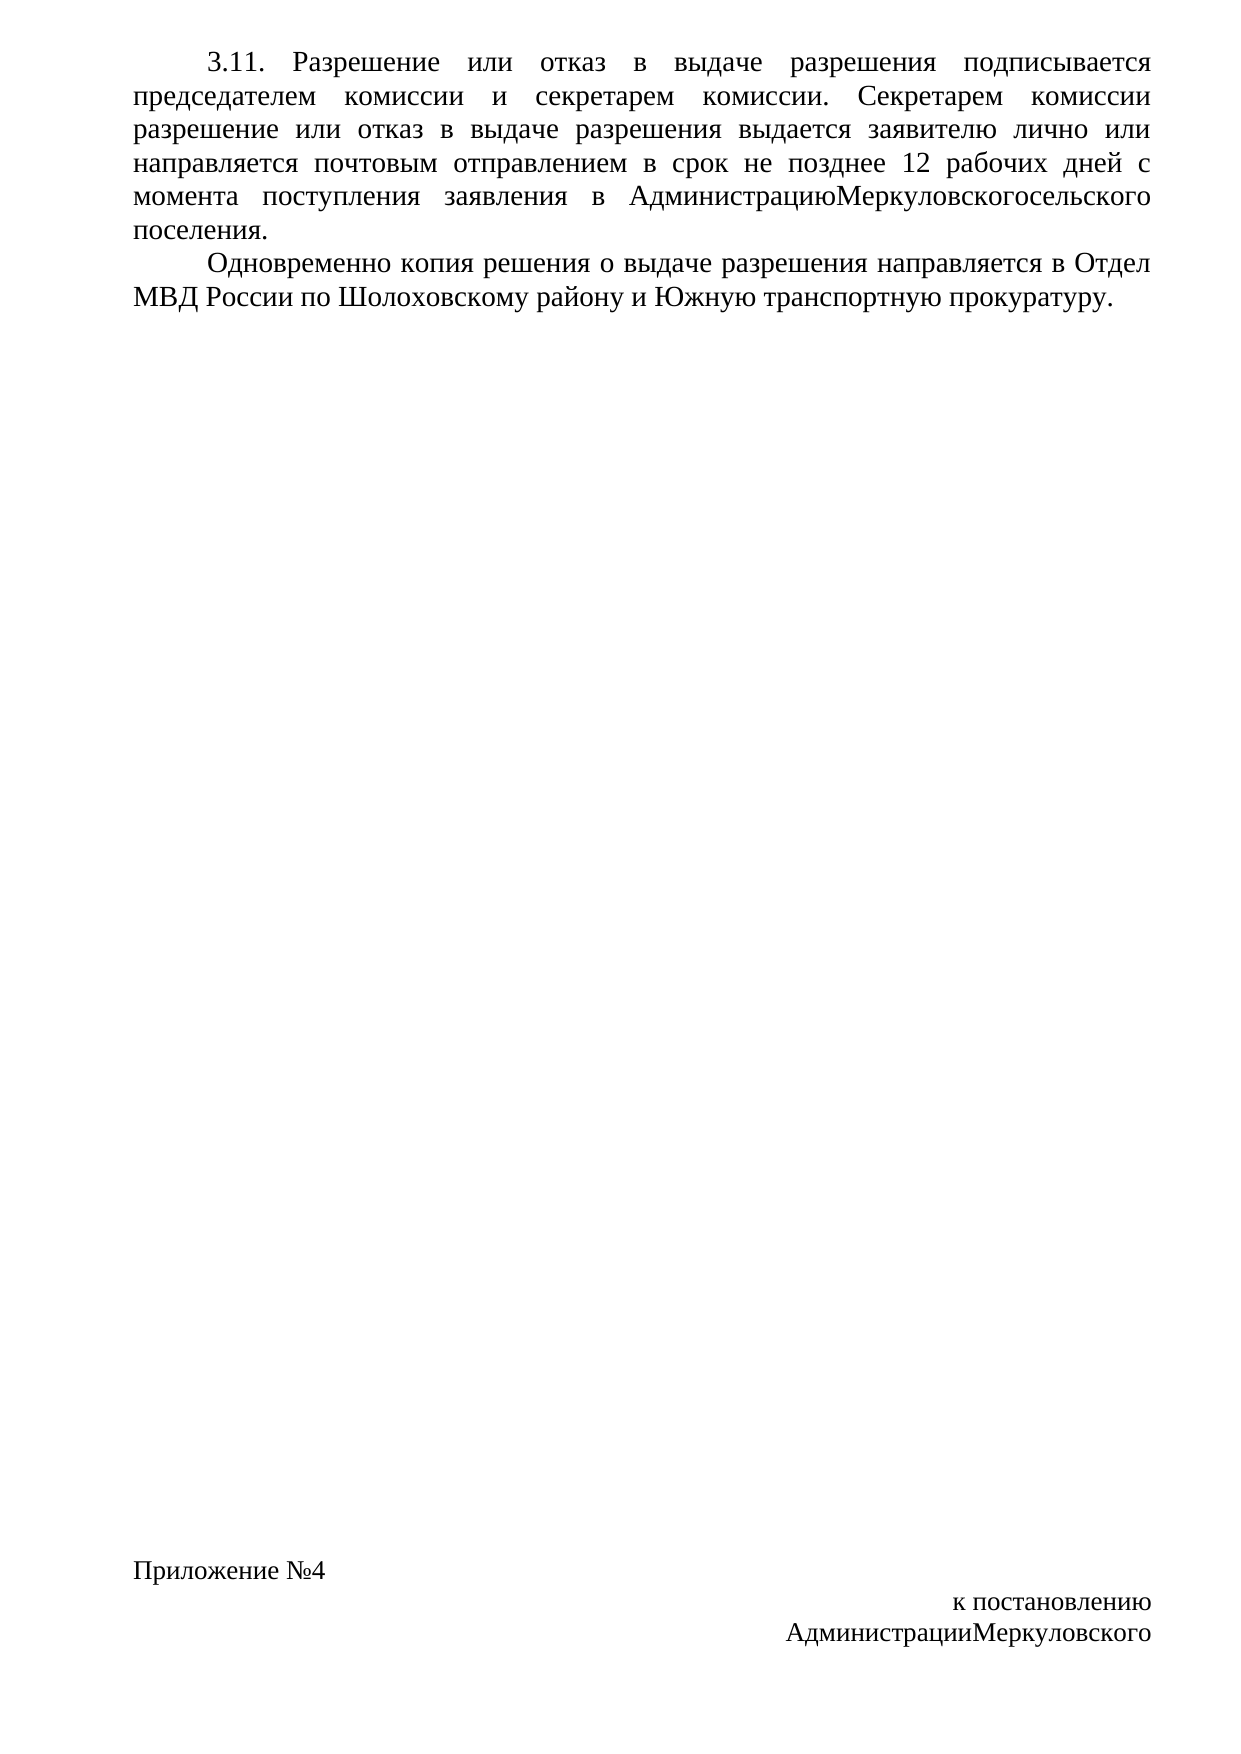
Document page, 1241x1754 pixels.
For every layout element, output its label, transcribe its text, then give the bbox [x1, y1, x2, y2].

text к постановлению [133, 1585, 1152, 1616]
text АдминистрацииМеркуловского [133, 1616, 1152, 1647]
text Приложение №4 [133, 1554, 1152, 1585]
text 3.11. Разрешение или отказ в выдаче разрешения подписывается председателем комиссии и секретарем комиссии. Секретарем комиссии разрешение или отказ в выдаче разрешения выдается заявителю лично или направляется почтовым отправлением в срок не позднее 12 рабочих дней с момента поступления заявления в АдминистрациюМеркуловскогосельского поселения. [133, 44, 1152, 246]
text Одновременно копия решения о выдаче разрешения направляется в Отдел МВД России по Шолоховскому району и Южную транспортную прокуратуру. [133, 246, 1152, 313]
